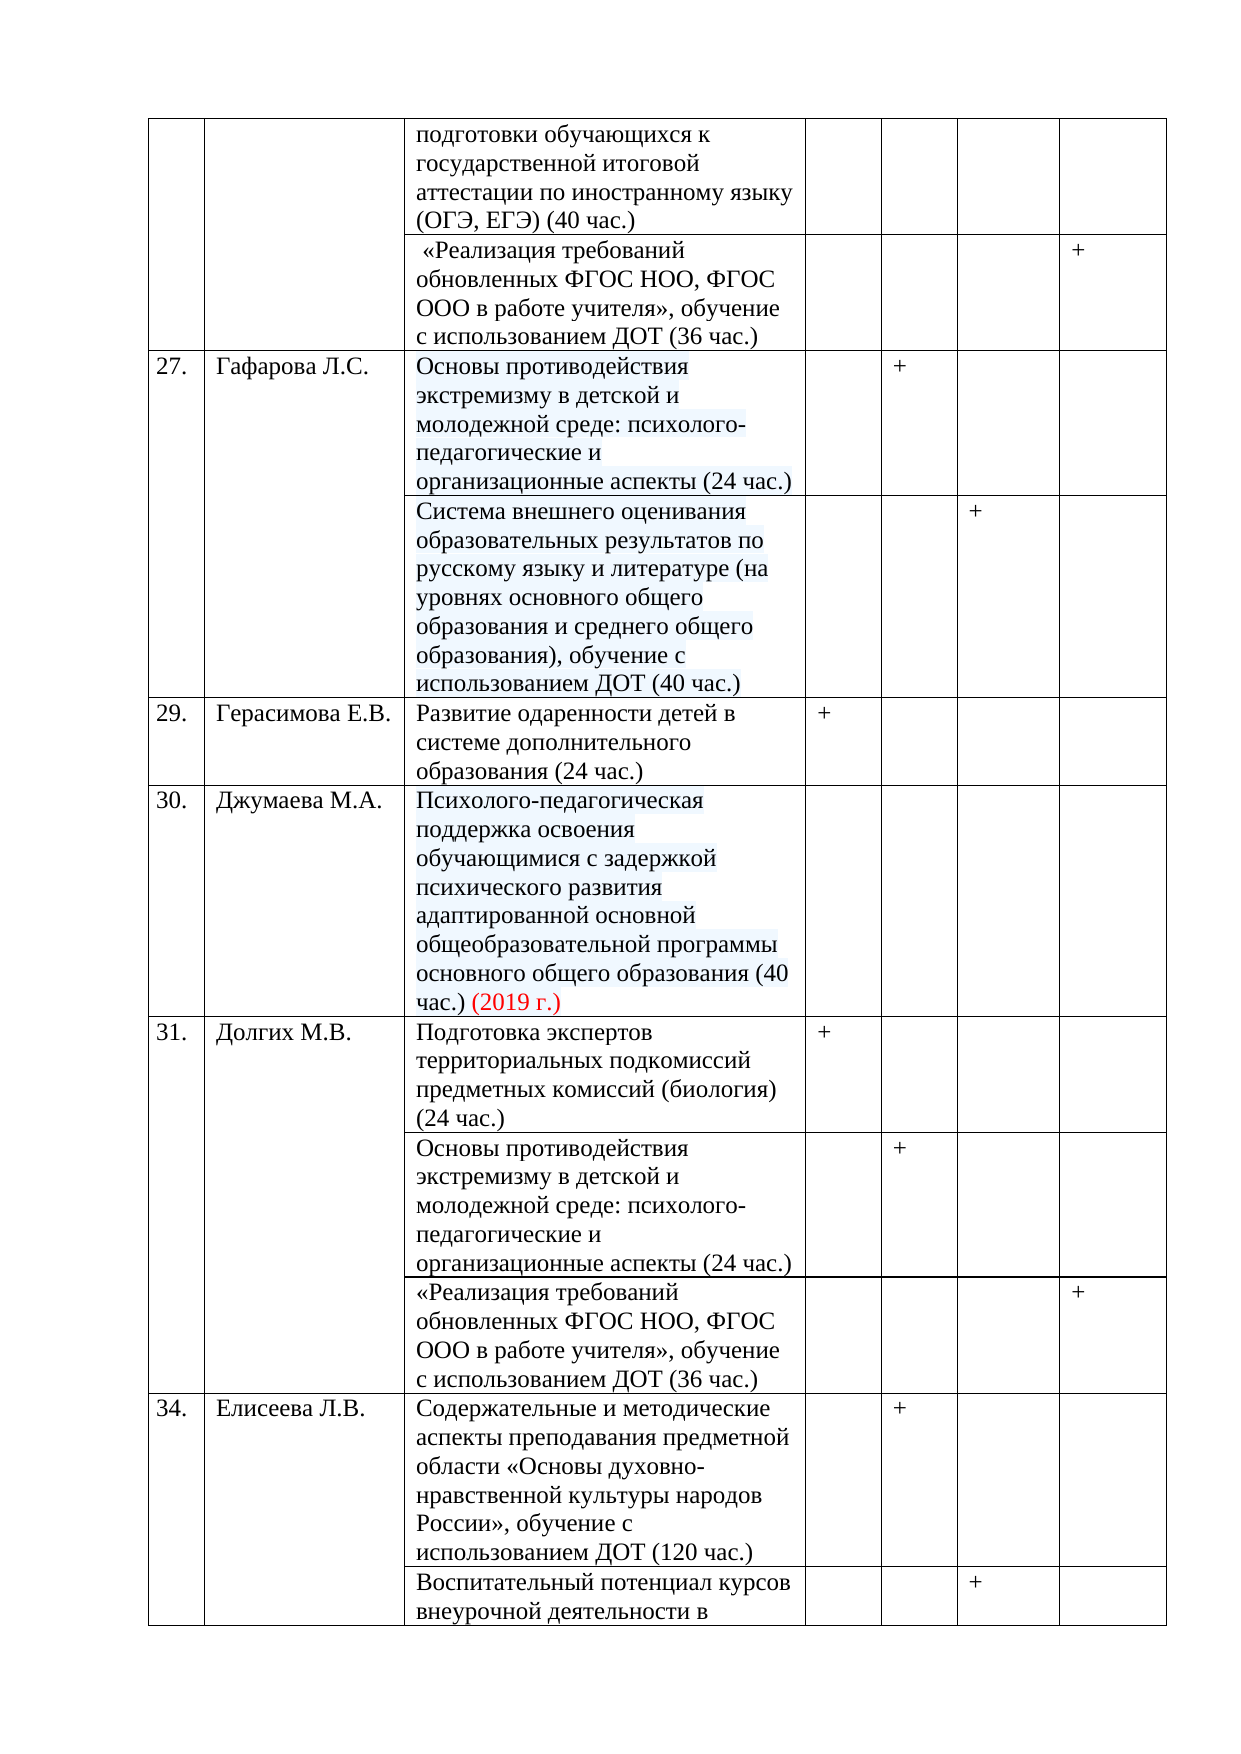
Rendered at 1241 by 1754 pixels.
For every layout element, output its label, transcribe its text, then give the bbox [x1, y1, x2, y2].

table_cell [882, 698, 957, 784]
table_cell [882, 1567, 957, 1624]
table_cell [958, 119, 1059, 234]
table_cell [958, 786, 1059, 1016]
table_cell [882, 1017, 957, 1132]
table_cell [806, 351, 881, 495]
table_cell + [806, 1017, 881, 1132]
table_cell Система внешнего оценивания образовательных результатов по русскому языку и литературе (на уровнях основного общего образования и среднего общего образования), обучение с использованием ДОТ (40 час.) [405, 496, 805, 697]
table_cell [882, 496, 957, 697]
table_cell [1060, 698, 1166, 784]
table_cell [958, 1394, 1059, 1566]
table_cell «Реализация требований обновленных ФГОС НОО, ФГОС ООО в работе учителя», обучение с использованием ДОТ (36 час.) [678, 1278, 805, 1392]
table_cell [806, 496, 881, 697]
table_cell Развитие одаренности детей в системе дополнительного образования (24 час.) [643, 698, 805, 784]
table_cell [149, 1017, 204, 1392]
table_cell Елисеева Л.В. [205, 1394, 404, 1624]
table_cell [806, 1567, 881, 1624]
table_cell Гафарова Л.С. [205, 351, 404, 697]
table_cell [1060, 786, 1166, 1016]
table_cell [882, 119, 957, 234]
table_cell [149, 786, 204, 1016]
table_cell [958, 351, 1059, 495]
table_cell [1060, 351, 1166, 495]
table_cell [1060, 1017, 1166, 1132]
table_cell [149, 1394, 204, 1624]
table_cell [958, 1278, 1059, 1392]
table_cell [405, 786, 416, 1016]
table_cell + [1060, 235, 1166, 350]
table_cell + [882, 1133, 957, 1276]
table_cell «Реализация требований обновленных ФГОС НОО, ФГОС ООО в работе учителя», обучение с использованием ДОТ (36 час.) [685, 235, 805, 350]
table_cell Основы противодействия экстремизму в детской и молодежной среде: психолого-педагогические и организационные аспекты (24 час.) [602, 1133, 805, 1276]
table_cell Джумаева М.А. [205, 786, 404, 1016]
table_cell [958, 235, 1059, 350]
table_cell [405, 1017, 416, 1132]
table_cell + [958, 1567, 1059, 1624]
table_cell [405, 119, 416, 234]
table_cell + [1060, 1278, 1166, 1392]
table_cell [1060, 1567, 1166, 1624]
table_cell [1060, 119, 1166, 234]
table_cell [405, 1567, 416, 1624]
table_cell [806, 1133, 881, 1276]
table_cell [806, 1394, 881, 1566]
table_cell [149, 698, 204, 784]
table_cell [149, 351, 204, 697]
table_cell Герасимова Е.В. [205, 698, 404, 784]
table_cell + [806, 119, 881, 234]
table_cell [882, 235, 957, 350]
table_cell Содержательные и методические аспекты преподавания предметной области «Основы духовно-нравственной культуры народов России», обучение с использованием ДОТ (120 час.) [405, 1394, 805, 1566]
table_cell + [882, 1394, 957, 1566]
table_cell [958, 1017, 1059, 1132]
table_cell [806, 235, 881, 350]
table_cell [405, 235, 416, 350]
table_cell Долгих М.В. [205, 1017, 404, 1392]
table_cell + [882, 351, 957, 495]
table_cell + [958, 496, 1059, 697]
table_cell Воспитательный потенциал курсов внеурочной деятельности в начальной школе (72 час.) [708, 1567, 805, 1624]
table_cell [958, 698, 1059, 784]
table_cell Методические вопросы подготовки обучающихся к государственной итоговой аттестации по иностранному языку (ОГЭ, ЕГЭ) (40 час.) [635, 119, 805, 234]
table_cell [1060, 1133, 1166, 1276]
table_cell [806, 1278, 881, 1392]
table_cell [882, 786, 957, 1016]
table_cell [1060, 1394, 1166, 1566]
table_cell [882, 1278, 957, 1392]
table_cell [958, 1133, 1059, 1276]
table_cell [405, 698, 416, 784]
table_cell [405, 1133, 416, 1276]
table_cell [1060, 496, 1166, 697]
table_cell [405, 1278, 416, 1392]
table_cell Психолого-педагогическая поддержка освоения обучающимися с задержкой психического развития адаптированной основной общеобразовательной программы основного общего образования (40 час.) (2019 г.) [561, 786, 805, 1016]
table_cell Подготовка экспертов территориальных подкомиссий предметных комиссий (биология) (24 час.) [505, 1017, 805, 1132]
table_cell + [806, 698, 881, 784]
table_cell [806, 786, 881, 1016]
table_cell Основы противодействия экстремизму в детской и молодежной среде: психолого-педагогические и организационные аспекты (24 час.) [405, 351, 805, 495]
